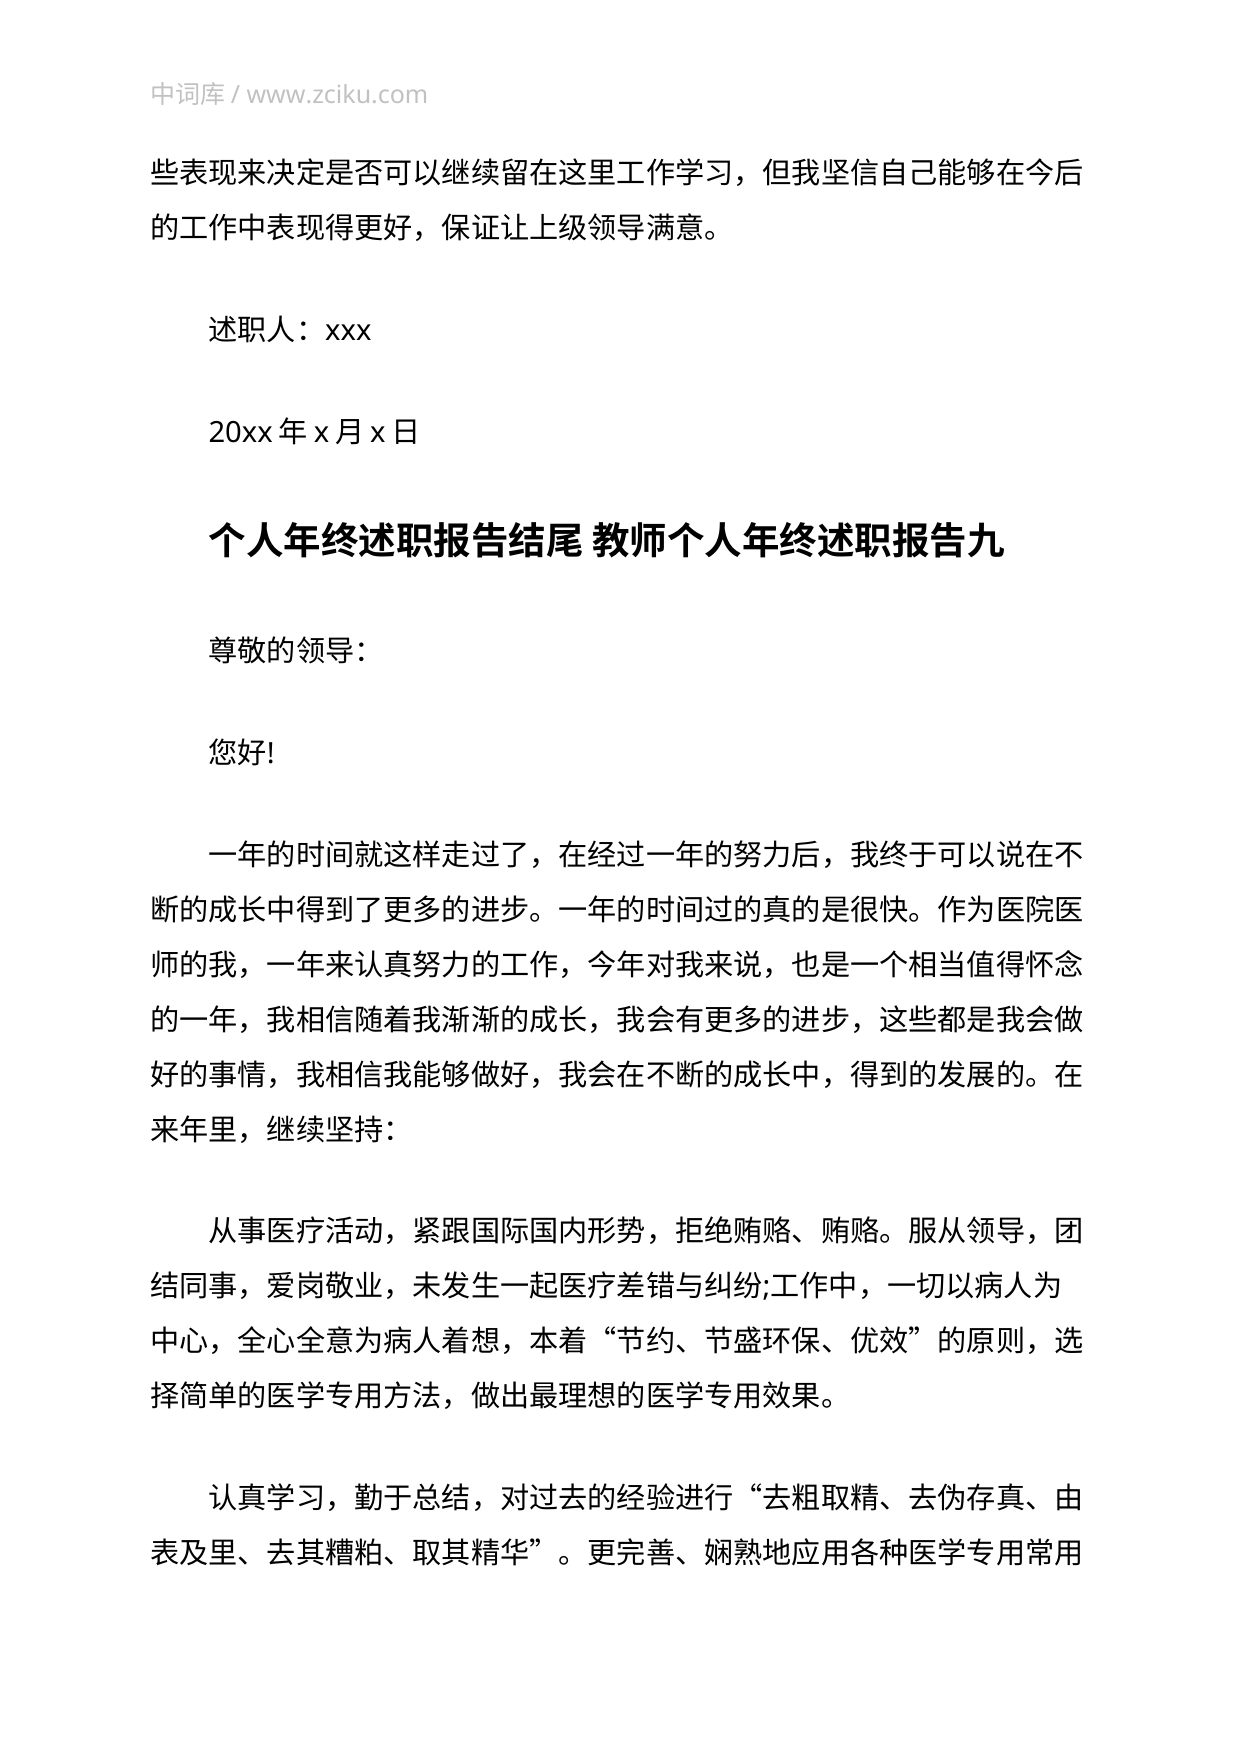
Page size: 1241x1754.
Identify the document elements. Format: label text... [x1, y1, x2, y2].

text 个人年终述职报告结尾 教师个人年终述职报告九 [150, 511, 1090, 565]
text 尊敬的领导： [150, 628, 1090, 670]
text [150, 150, 1090, 247]
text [150, 1474, 1090, 1572]
text 述职人：xxx [150, 307, 1090, 349]
text 一年的时间就这样走过了，在经过一年的努力后，我终于可以说在不断的成长中得到了更多的进步。一年的时间过的真的是很快。作为医院医师的我，一年来认真努力的工作，今年对我来说，也是一个相当值得怀念的一年，我相信随着我渐渐的成长，我会有更多的进步，这些都是我会做好的事情，我相信我能够做好，我会在不断的成长中，得到的发展的。在来年里，继续坚持： [150, 832, 1090, 1148]
text 您好! [150, 730, 1090, 772]
text 从事医疗活动，紧跟国际国内形势，拒绝贿赂、贿赂。服从领导，团结同事，爱岗敬业，未发生一起医疗差错与纠纷;工作中，一切以病人为中心，全心全意为病人着想，本着“节约、节盛环保、优效”的原则，选择简单的医学专用方法，做出最理想的医学专用效果。 [150, 1208, 1090, 1415]
text 20xx年x月x日 [150, 409, 1090, 451]
